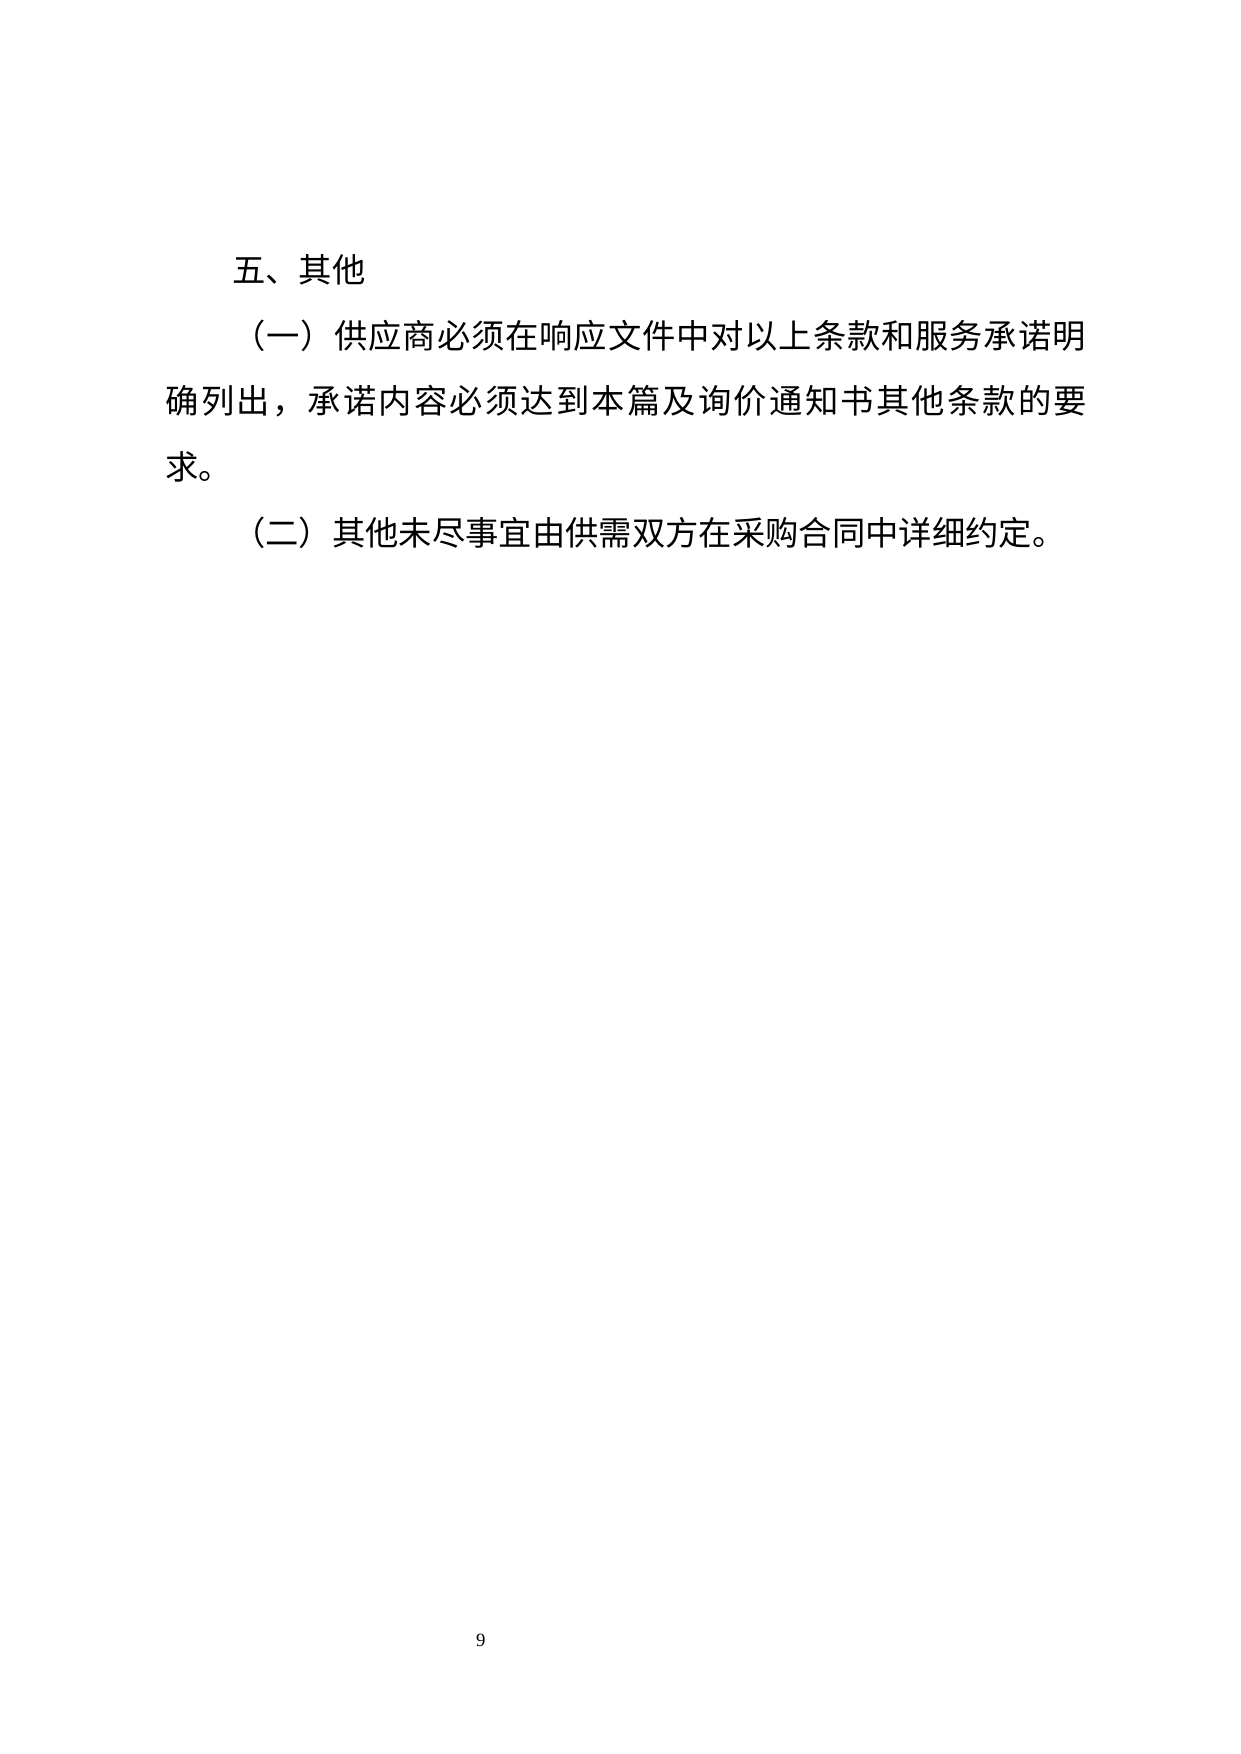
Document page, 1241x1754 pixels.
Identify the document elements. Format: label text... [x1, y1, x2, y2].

subtitle （一）供应商必须在响应文件中对以上条款和服务承诺明确列出，承诺内容必须达到本篇及询价通知书其他条款的要求。 [165, 301, 1087, 498]
subtitle 其他 [165, 235, 1087, 301]
text （二）其他未尽事宜由供需双方在采购合同中详细约定。 [165, 498, 1087, 563]
